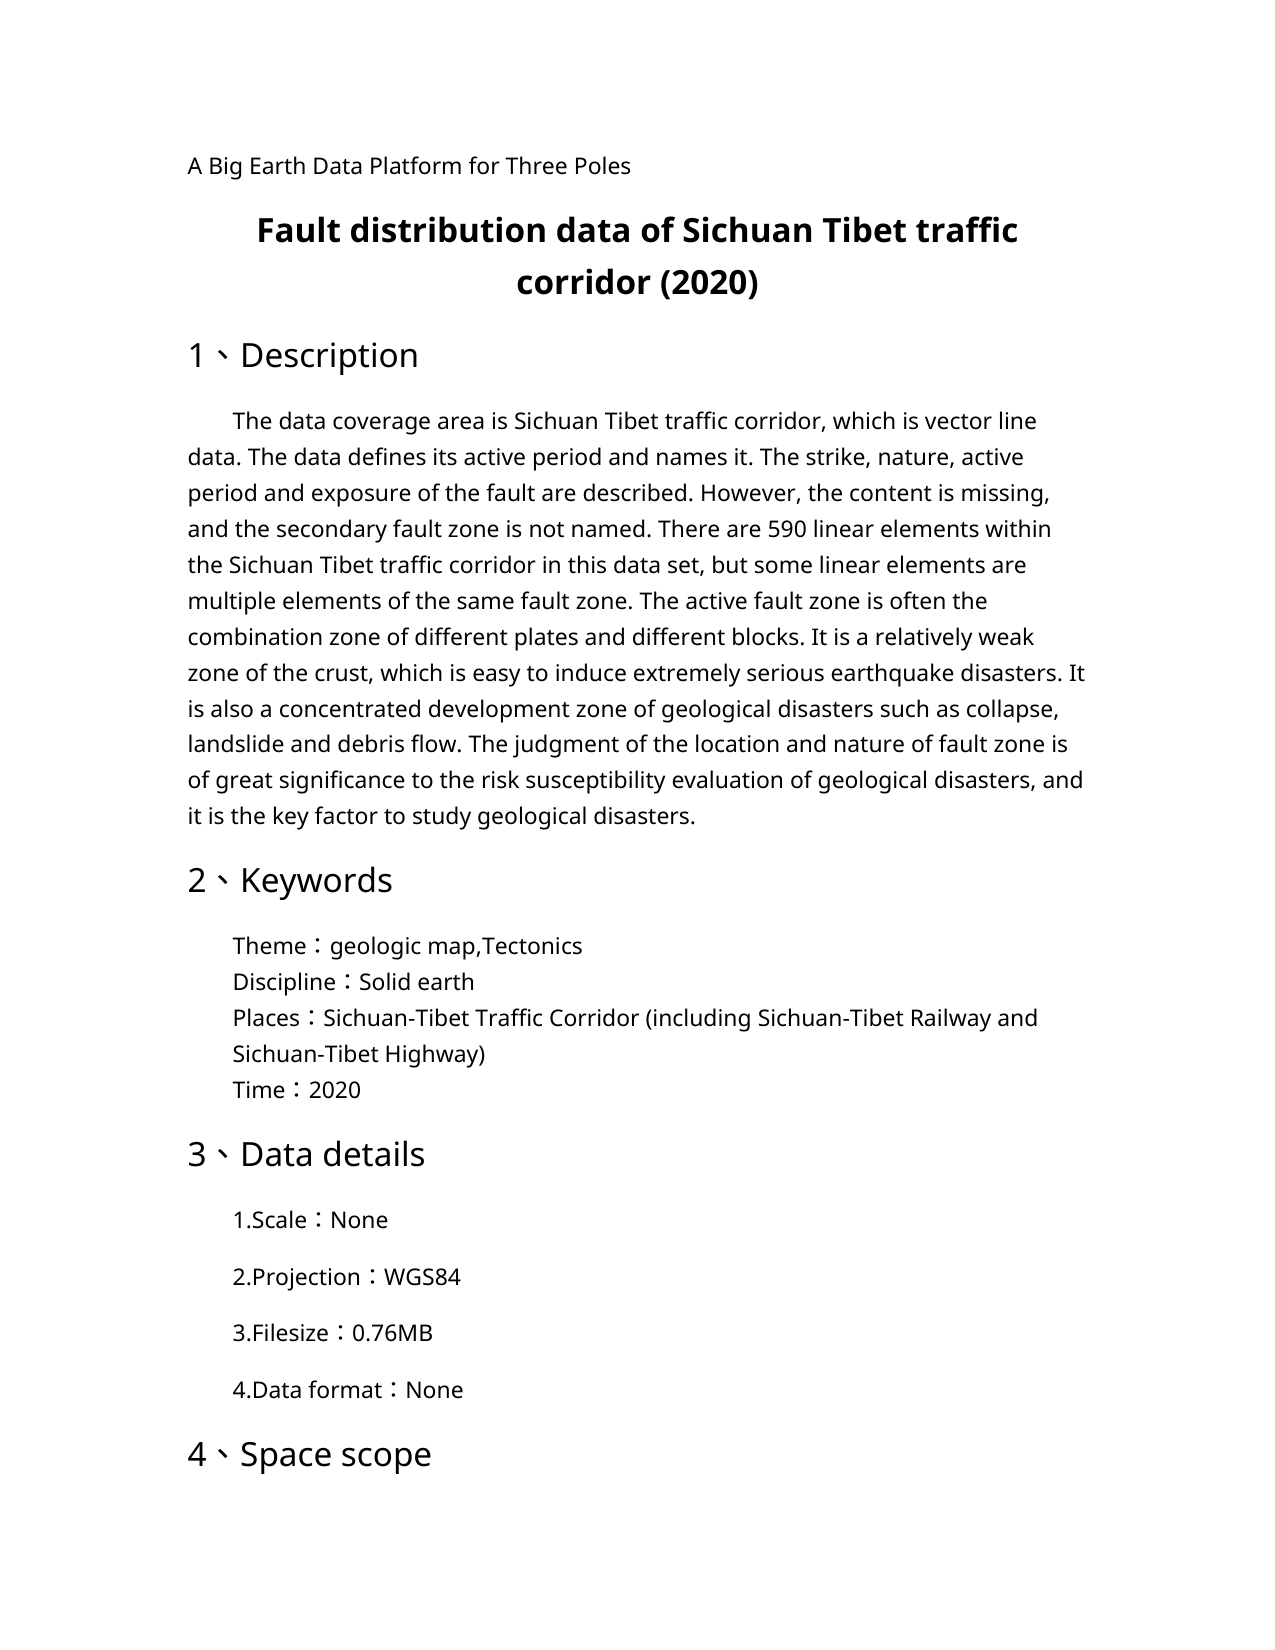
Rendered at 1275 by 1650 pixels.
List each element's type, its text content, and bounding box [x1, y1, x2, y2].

text A Big Earth Data Platform for Three Poles [187, 150, 1087, 181]
text 1.Scale：None [232, 1204, 1087, 1235]
text 3、Data details [187, 1131, 1087, 1176]
text 1、Description [187, 332, 1087, 377]
text 4.Data format：None [232, 1374, 1087, 1405]
text 2、Keywords [187, 857, 1087, 902]
text Theme：geologic map,Tectonics Discipline：Solid earth Places：Sichuan-Tibet Traffic Corridor (including Sichuan-Tibet Railway and Sichuan-Tibet Highway) Time：2020 [232, 930, 1087, 1105]
text 3.Filesize：0.76MB [232, 1317, 1087, 1348]
text 2.Projection：WGS84 [232, 1260, 1087, 1292]
text 4、Space scope [187, 1431, 1087, 1476]
text The data coverage area is Sichuan Tibet traffic corridor, which is vector line data. The data defines its active period and names it. The strike, nature, active period and exposure of the fault are described. However, the content is missing, and the secondary fault zone is not named. There are 590 linear elements within the Sichuan Tibet traffic corridor in this data set, but some linear elements are multiple elements of the same fault zone. The active fault zone is often the combination zone of different plates and different blocks. It is a relatively weak zone of the crust, which is easy to induce extremely serious earthquake disasters. It is also a concentrated development zone of geological disasters such as collapse, landslide and debris flow. The judgment of the location and nature of fault zone is of great significance to the risk susceptibility evaluation of geological disasters, and it is the key factor to study geological disasters. [187, 405, 1087, 832]
text Fault distribution data of Sichuan Tibet traffic corridor (2020) [187, 207, 1087, 304]
